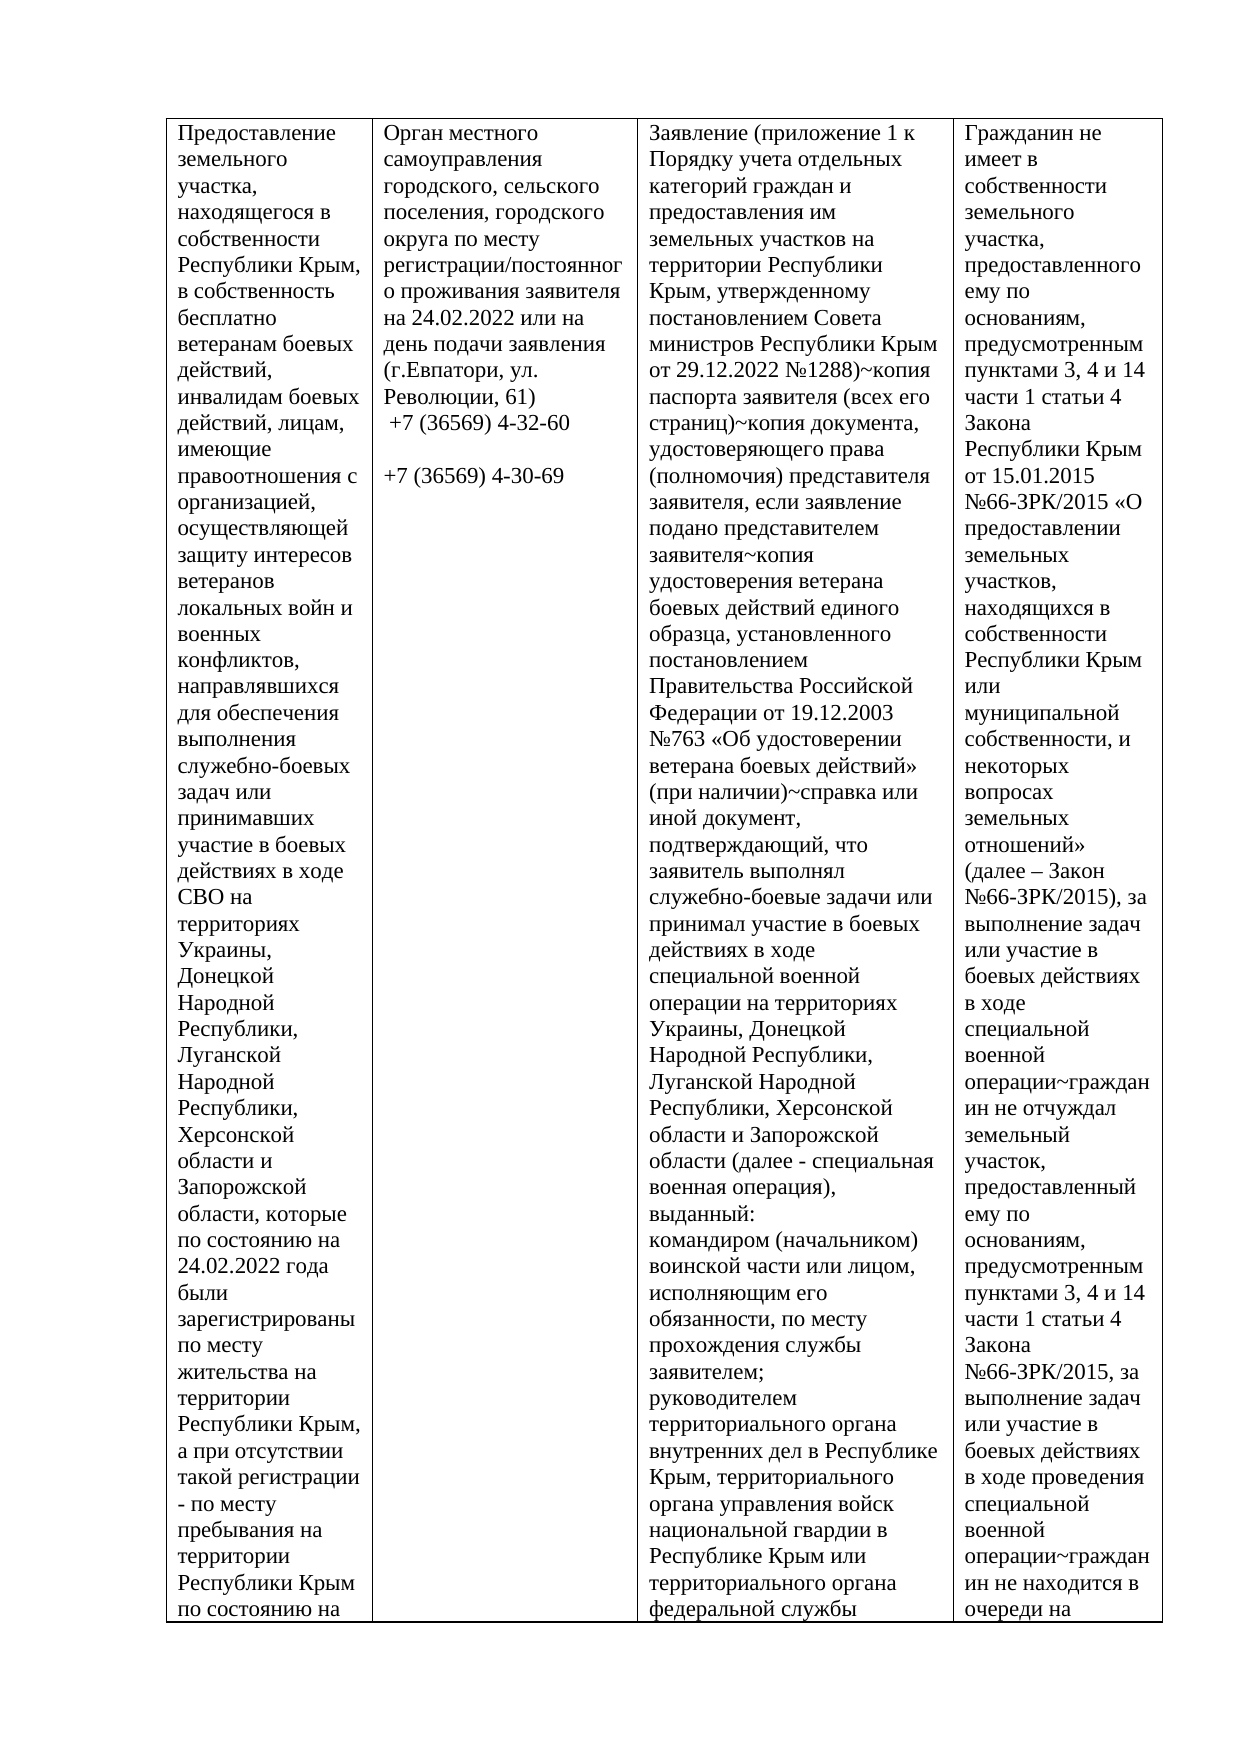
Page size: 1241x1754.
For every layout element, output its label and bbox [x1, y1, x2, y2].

table_cell [167, 119, 372, 1621]
table_cell [954, 119, 1162, 1621]
table_cell [373, 119, 637, 1621]
table_cell [638, 119, 953, 1621]
